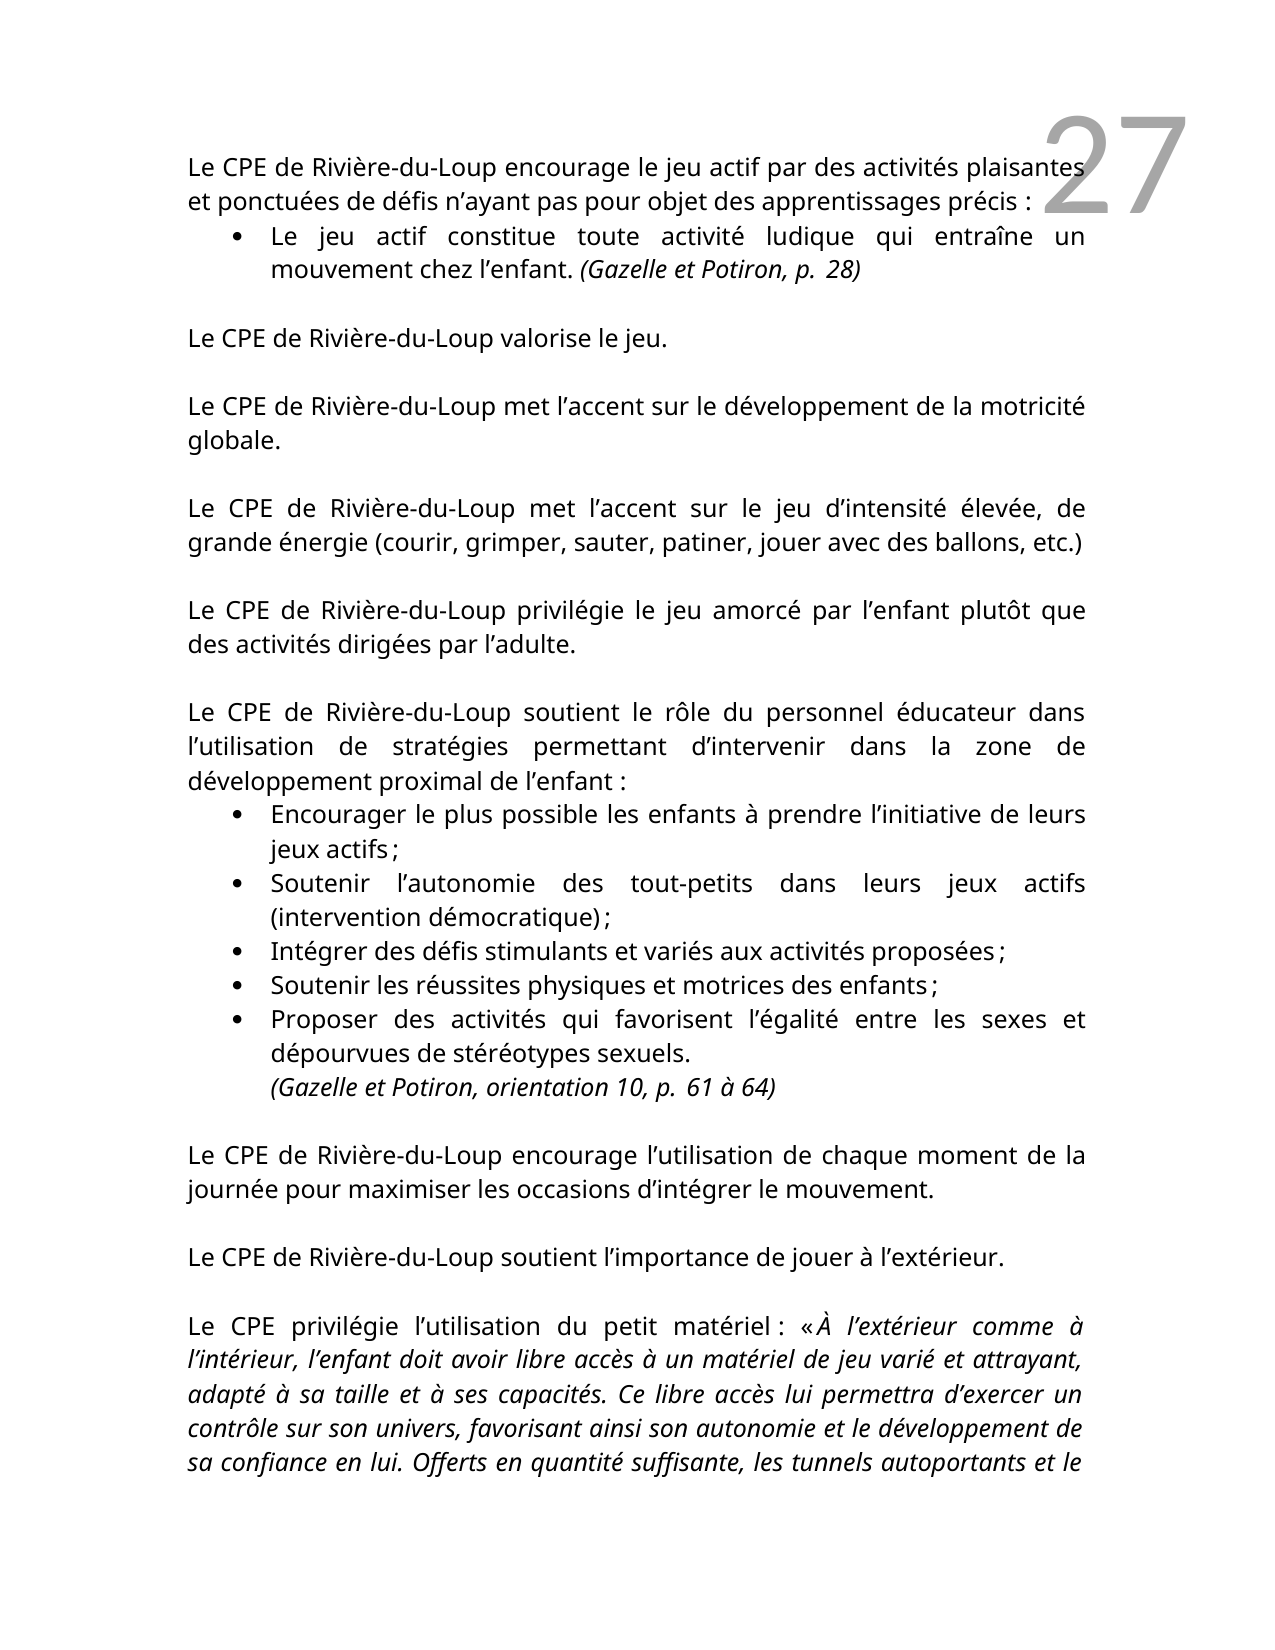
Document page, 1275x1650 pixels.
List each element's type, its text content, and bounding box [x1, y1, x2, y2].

list Encourager le plus possible les enfants à prendre l’initiative de leurs jeux actifs ; [233, 797, 1087, 865]
list Le jeu actif constitue toute activité ludique qui entraîne un mouvement chez l’enfant. (Gazelle et Potiron, p. 28) [233, 218, 1087, 286]
list Intégrer des défis stimulants et variés aux activités proposées ; [233, 933, 1087, 967]
list Soutenir l’autonomie des tout-petits dans leurs jeux actifs (intervention démocratique) ; [233, 865, 1087, 933]
text Le CPE de Rivière-du-Loup privilégie le jeu amorcé par l’enfant plutôt que des activités dirigées par l’adulte. [187, 593, 1087, 661]
list Proposer des activités qui favorisent l’égalité entre les sexes et dépourvues de stéréotypes sexuels. [233, 1002, 1087, 1070]
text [187, 1308, 1087, 1478]
text (Gazelle et Potiron, orientation 10, p. 61 à 64) [270, 1070, 1087, 1104]
text Le CPE de Rivière-du-Loup met l’accent sur le développement de la motricité globale. [187, 388, 1087, 457]
text Le CPE de Rivière-du-Loup met l’accent sur le jeu d’intensité élevée, de grande énergie (courir, grimper, sauter, patiner, jouer avec des ballons, etc.) [187, 491, 1087, 559]
text Le CPE de Rivière-du-Loup soutient l’importance de jouer à l’extérieur. [187, 1240, 1087, 1274]
text Le CPE de Rivière-du-Loup encourage l’utilisation de chaque moment de la journée pour maximiser les occasions d’intégrer le mouvement. [187, 1138, 1087, 1206]
text Le CPE de Rivière-du-Loup valorise le jeu. [187, 320, 1087, 354]
text Le CPE de Rivière-du-Loup soutient le rôle du personnel éducateur dans l’utilisation de stratégies permettant d’intervenir dans la zone de développement proximal de l’enfant : [187, 695, 1087, 797]
list Soutenir les réussites physiques et motrices des enfants ; [233, 967, 1087, 1002]
text Le CPE de Rivière-du-Loup encourage le jeu actif par des activités plaisantes et ponctuées de défis n’ayant pas pour objet des apprentissages précis : [187, 150, 1087, 218]
